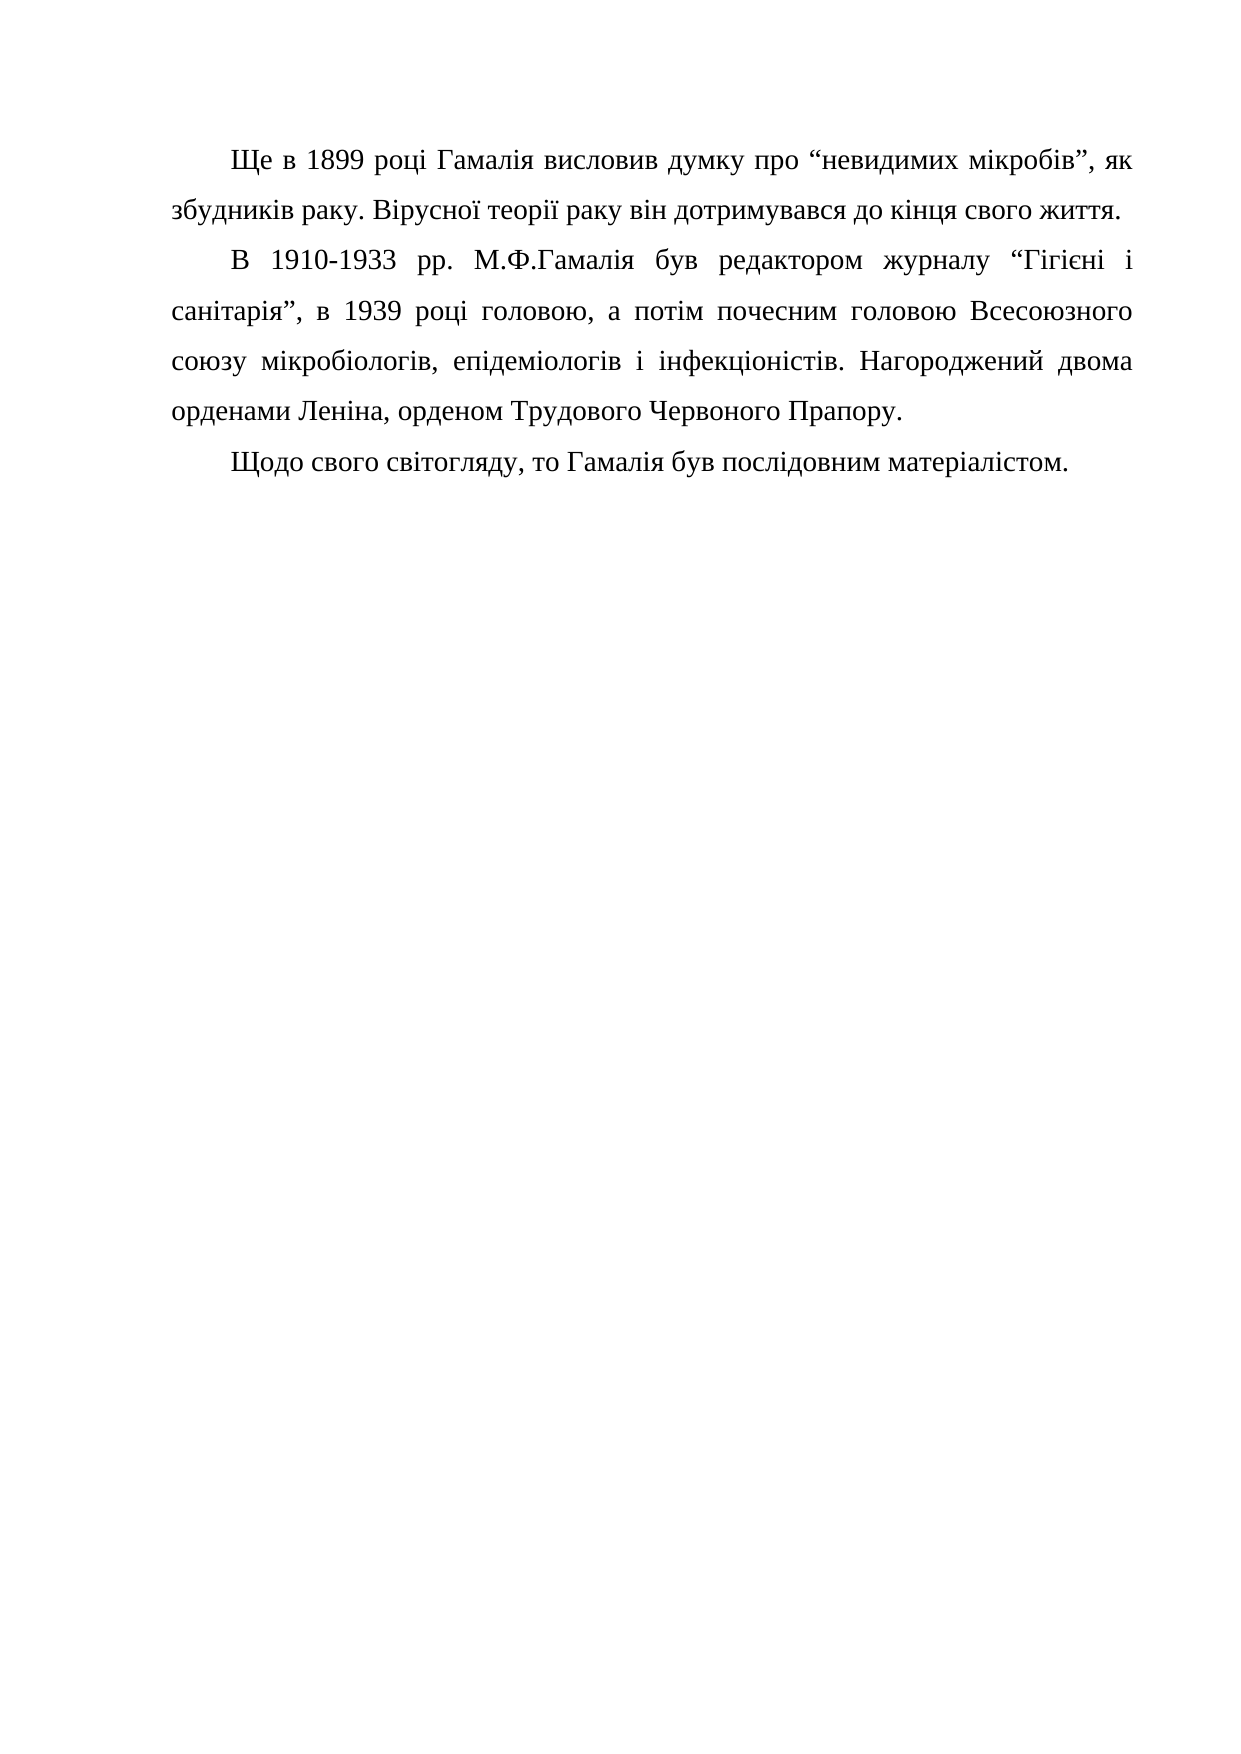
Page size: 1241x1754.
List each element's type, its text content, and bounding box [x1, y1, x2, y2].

text Щодо свого світогляду, то Гамалія був послідовним матеріалістом. [171, 444, 1134, 477]
text Ще в 1899 році Гамалія висловив думку про “невидимих мікробів”, як збудників раку. Вірусної теорії раку він дотримувався до кінця свого життя. [171, 142, 1134, 226]
text В 1910-1933 рр. М.Ф.Гамалія був редактором журналу “Гігієні і санітарія”, в 1939 році головою, а потім почесним головою Всесоюзного союзу мікробіологів, епідеміологів і інфекціоністів. Нагороджений двома орденами Леніна, орденом Трудового Червоного Прапору. [171, 242, 1134, 427]
